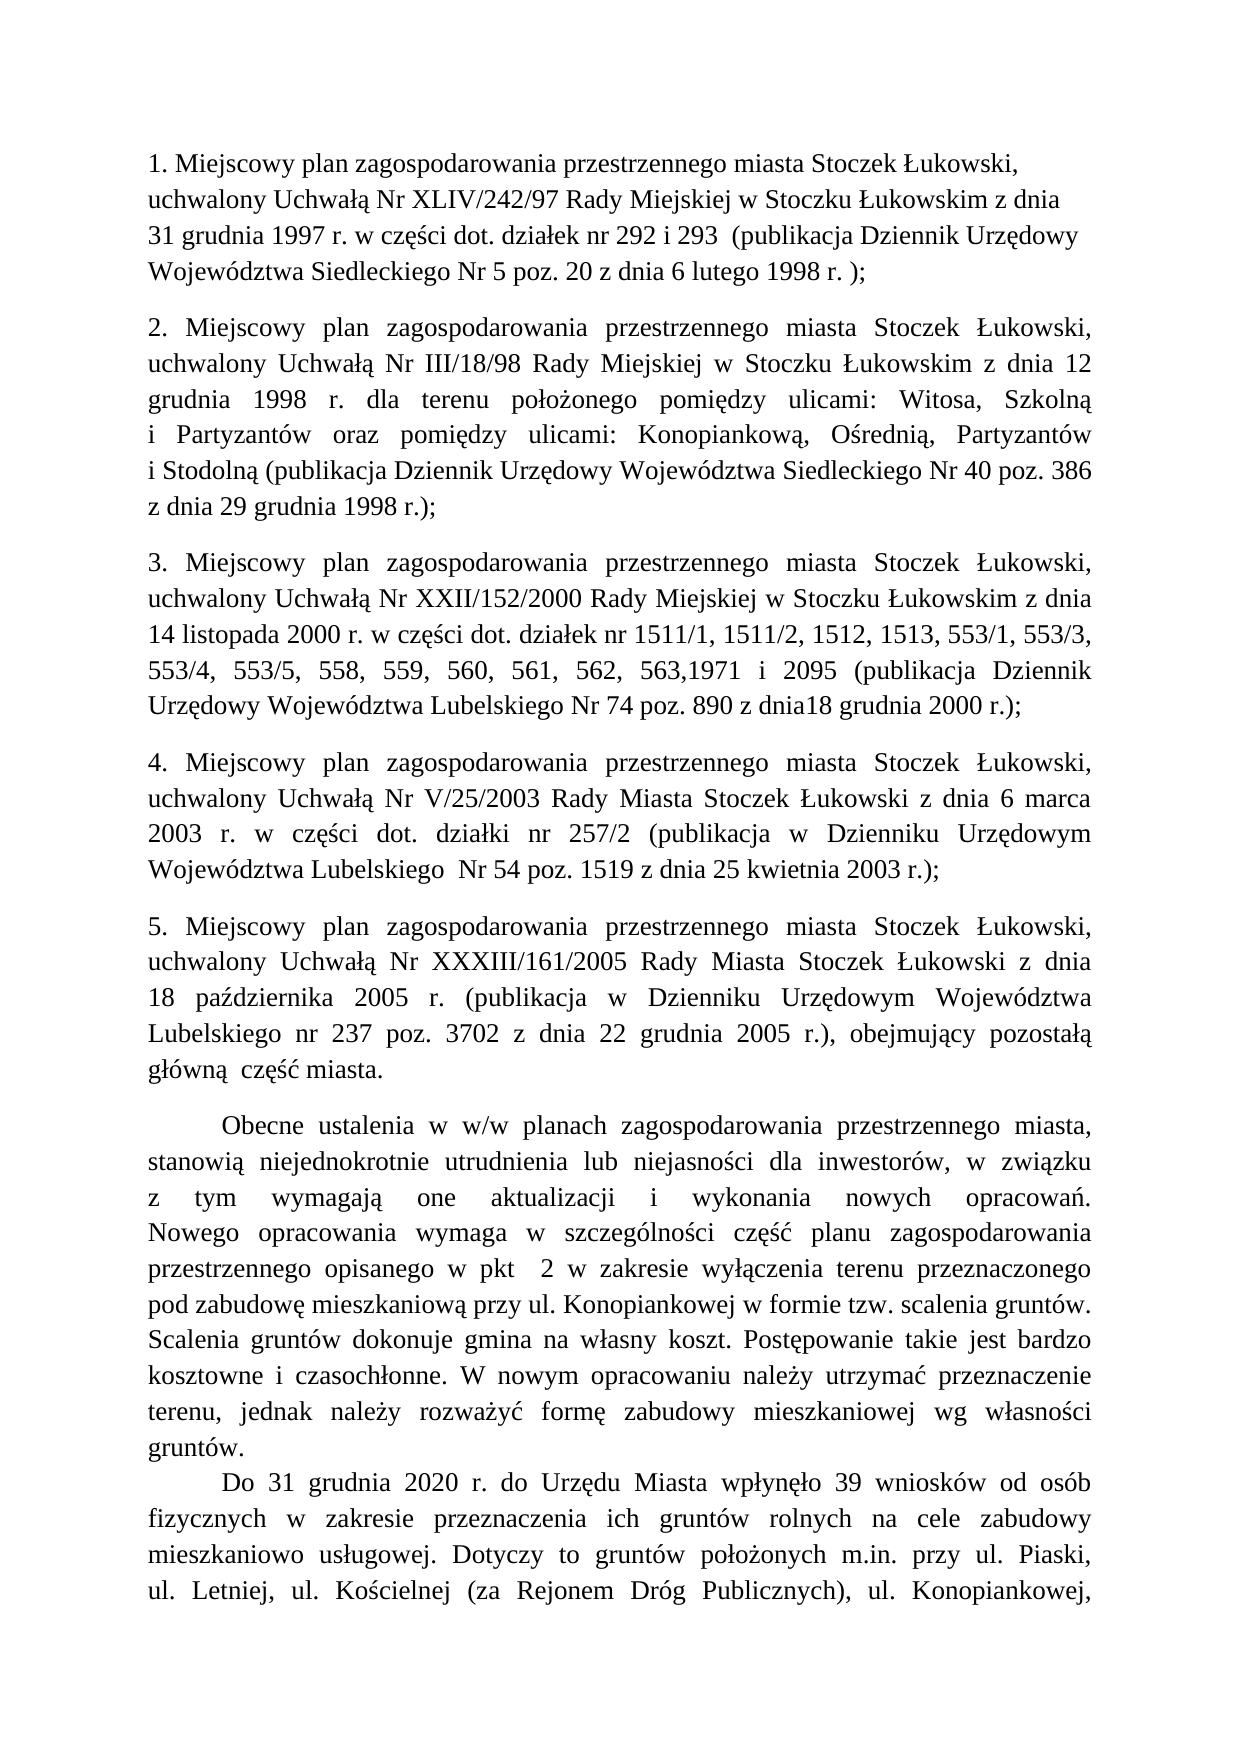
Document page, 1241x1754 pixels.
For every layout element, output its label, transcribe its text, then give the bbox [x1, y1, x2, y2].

text 3. Miejscowy plan zagospodarowania przestrzennego miasta Stoczek Łukowski, uchwalony Uchwałą Nr XXII/152/2000 Rady Miejskiej w Stoczku Łukowskim z dnia 14 listopada 2000 r. w części dot. działek nr 1511/1, 1511/2, 1512, 1513, 553/1, 553/3, 553/4, 553/5, 558, 559, 560, 561, 562, 563,1971 i 2095 (publikacja Dziennik Urzędowy Województwa Lubelskiego Nr 74 poz. 890 z dnia18 grudnia 2000 r.); [148, 547, 1093, 721]
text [148, 1109, 1093, 1605]
text 2. Miejscowy plan zagospodarowania przestrzennego miasta Stoczek Łukowski, uchwalony Uchwałą Nr III/18/98 Rady Miejskiej w Stoczku Łukowskim z dnia 12 grudnia 1998 r. dla terenu położonego pomiędzy ulicami: Witosa, Szkolną i Partyzantów oraz pomiędzy ulicami: Konopiankową, Ośrednią, Partyzantów i Stodolną (publikacja Dziennik Urzędowy Województwa Siedleckiego Nr 40 poz. 386 z dnia 29 grudnia 1998 r.); [148, 311, 1093, 521]
text 1. Miejscowy plan zagospodarowania przestrzennego miasta Stoczek Łukowski, uchwalony Uchwałą Nr XLIV/242/97 Rady Miejskiej w Stoczku Łukowskim z dnia 31 grudnia 1997 r. w części dot. działek nr 292 i 293 (publikacja Dziennik Urzędowy Województwa Siedleckiego Nr 5 poz. 20 z dnia 6 lutego 1998 r. ); [148, 148, 1093, 286]
text 5. Miejscowy plan zagospodarowania przestrzennego miasta Stoczek Łukowski, uchwalony Uchwałą Nr XXXIII/161/2005 Rady Miasta Stoczek Łukowski z dnia 18 października 2005 r. (publikacja w Dzienniku Urzędowym Województwa Lubelskiego nr 237 poz. 3702 z dnia 22 grudnia 2005 r.), obejmujący pozostałą główną część miasta. [148, 910, 1093, 1084]
text 4. Miejscowy plan zagospodarowania przestrzennego miasta Stoczek Łukowski, uchwalony Uchwałą Nr V/25/2003 Rady Miasta Stoczek Łukowski z dnia 6 marca 2003 r. w części dot. działki nr 257/2 (publikacja w Dzienniku Urzędowym Województwa Lubelskiego Nr 54 poz. 1519 z dnia 25 kwietnia 2003 r.); [148, 746, 1093, 884]
